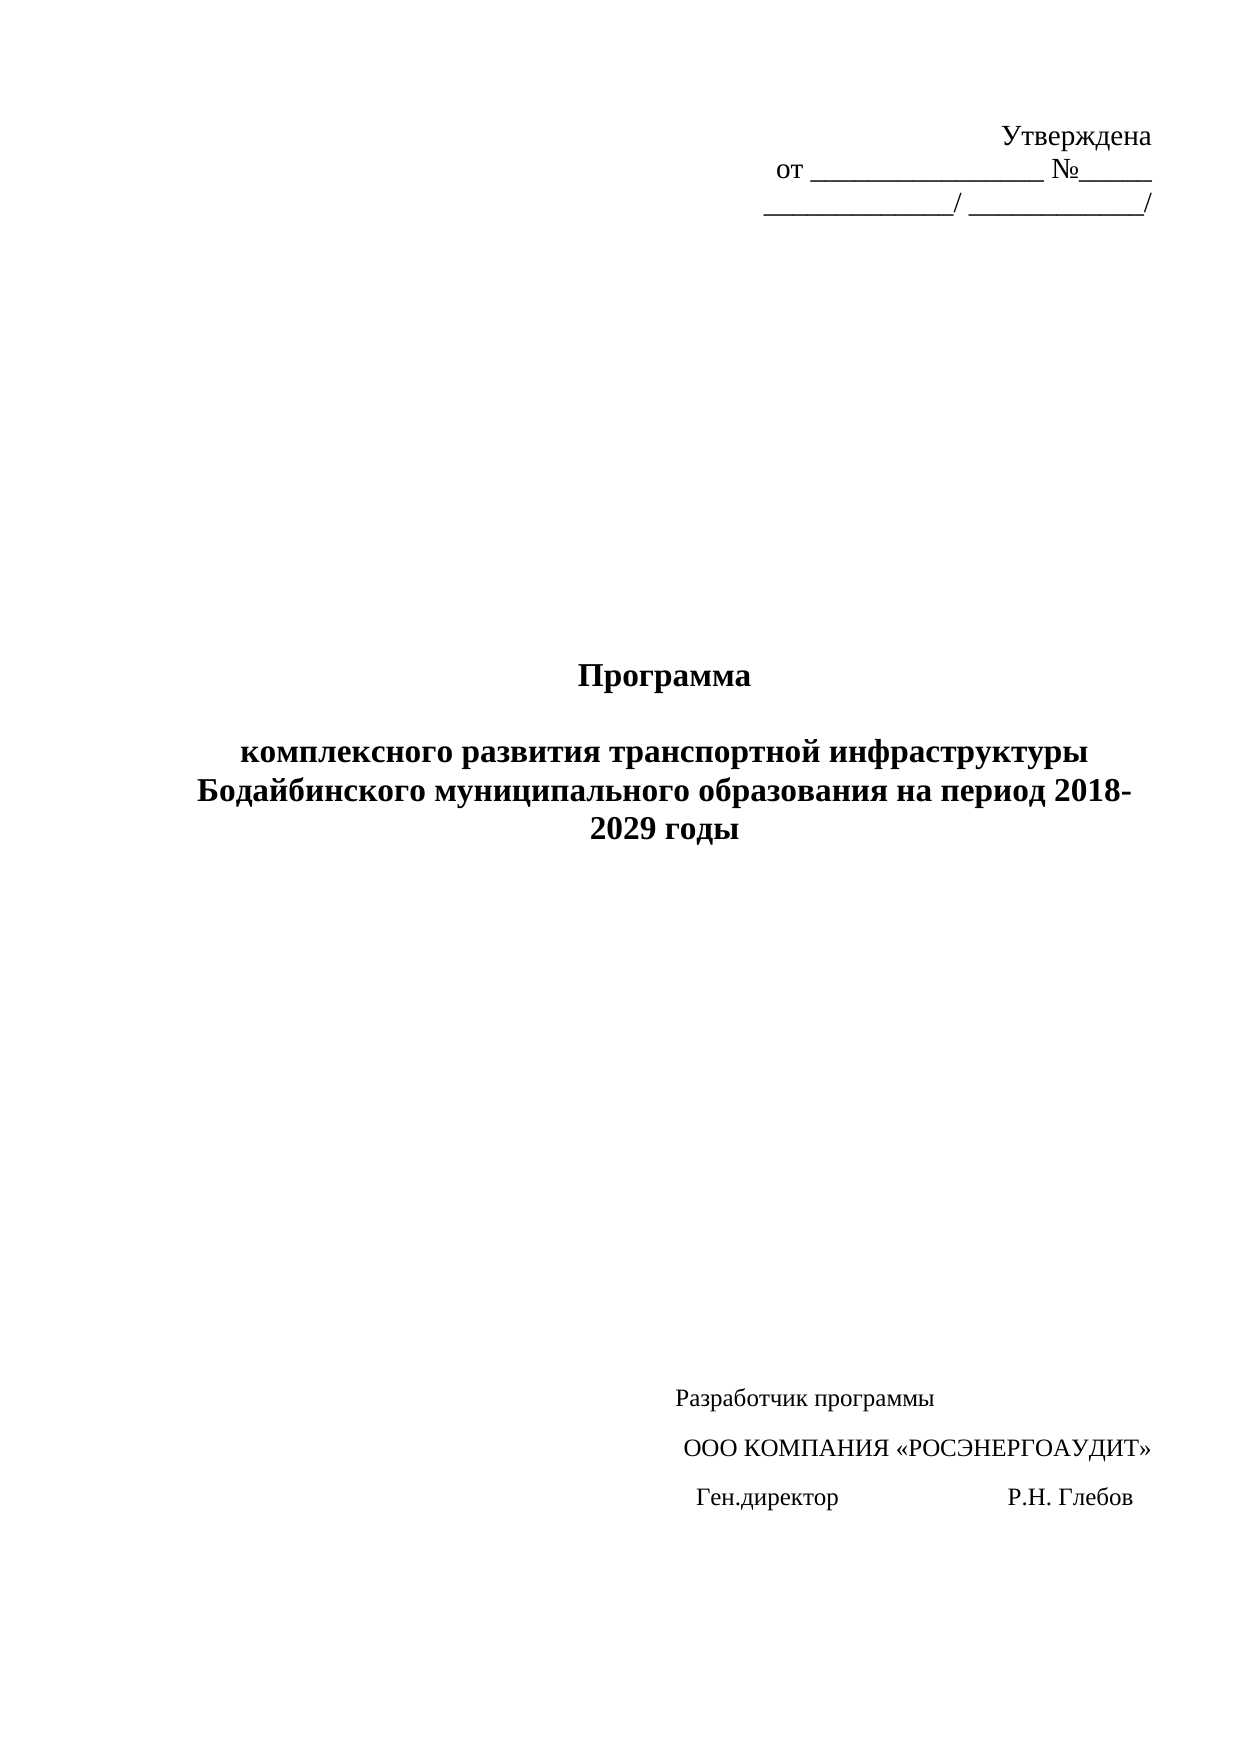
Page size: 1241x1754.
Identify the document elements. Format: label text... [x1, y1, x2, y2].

text Ген.директор Р.Н. Глебов [177, 1482, 1152, 1511]
text комплексного развития транспортной инфраструктуры Бодайбинского муниципального образования на период 2018-2029 годы [177, 731, 1152, 846]
text Утверждена [177, 118, 1152, 152]
text ООО КОМПАНИЯ «РОСЭНЕРГОАУДИТ» [177, 1433, 1152, 1461]
text _____________/ ____________/ [177, 185, 1152, 219]
text от ________________ №_____ [177, 152, 1152, 185]
text Разработчик программы [177, 1383, 1152, 1412]
text Программа [177, 655, 1152, 693]
